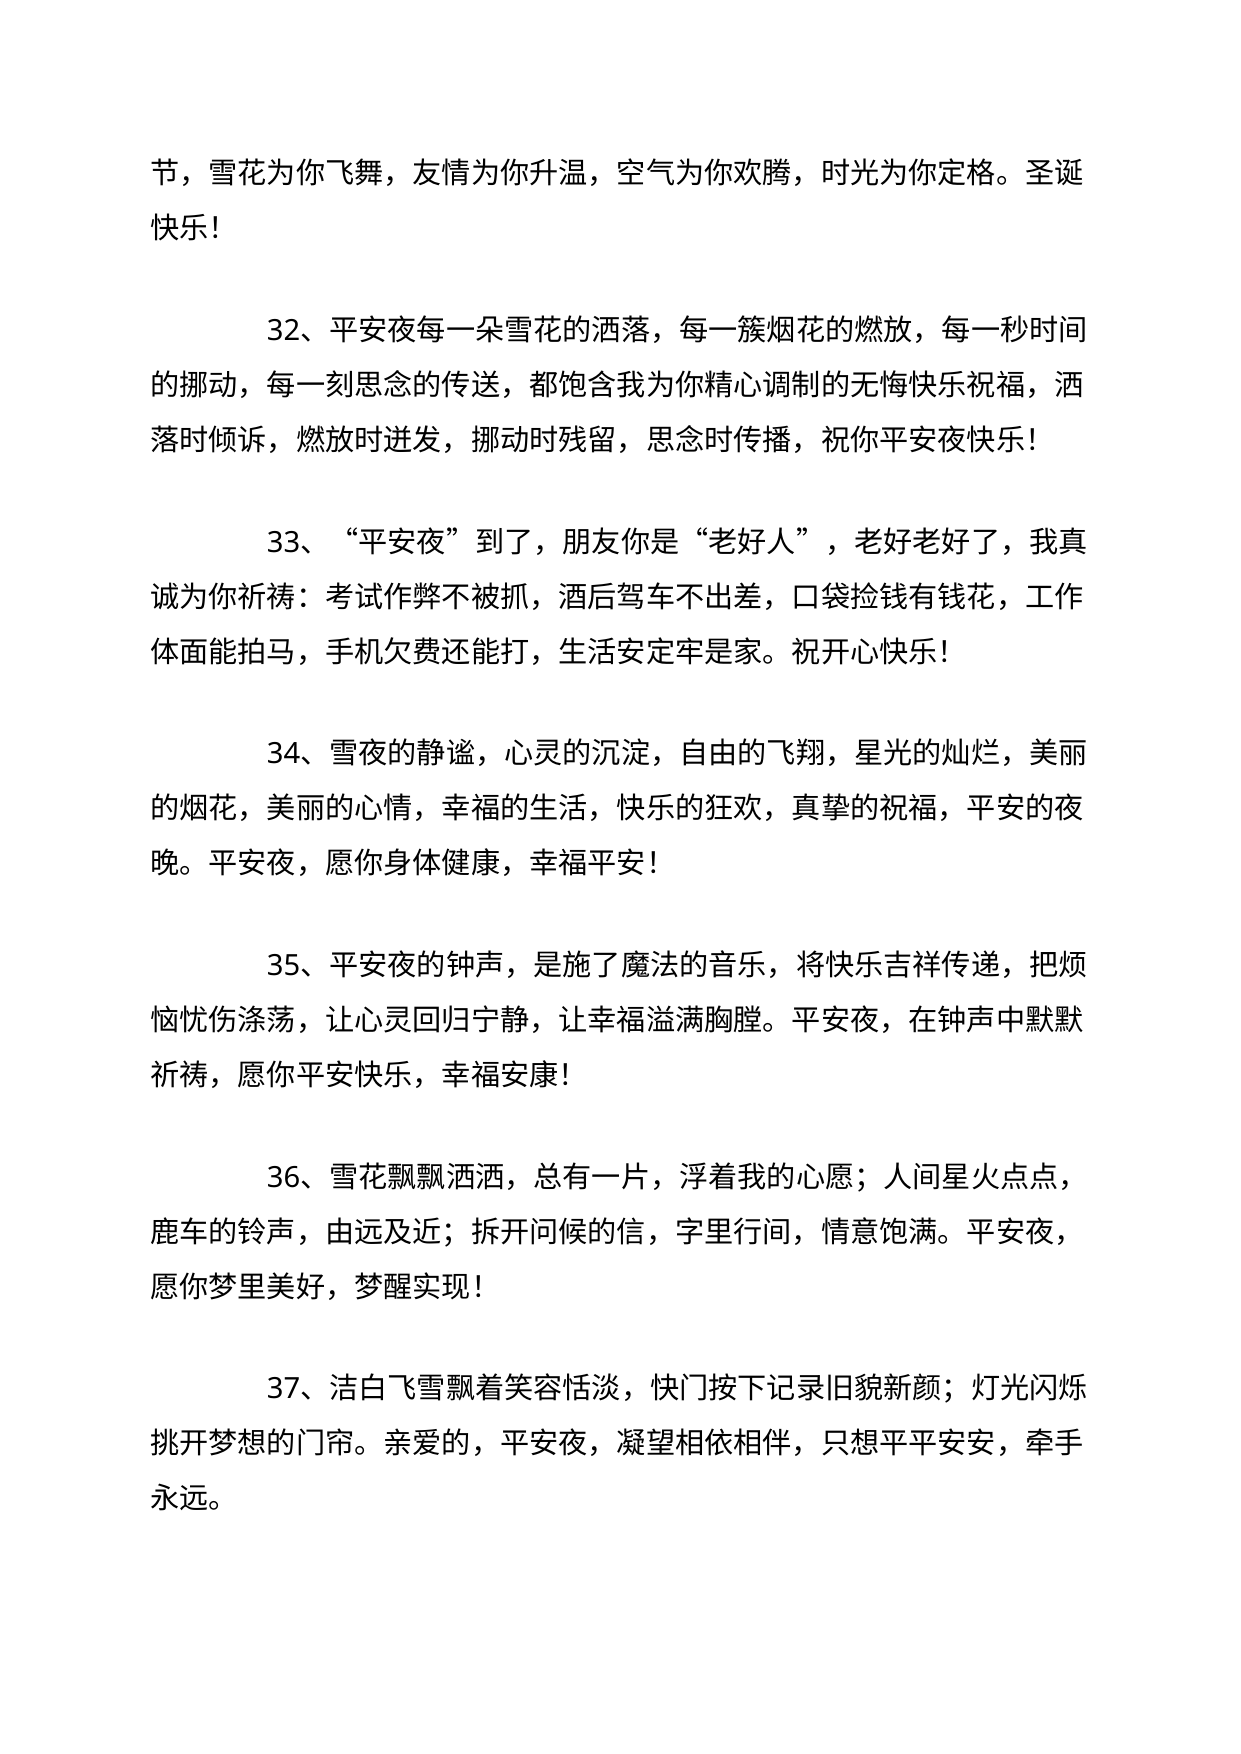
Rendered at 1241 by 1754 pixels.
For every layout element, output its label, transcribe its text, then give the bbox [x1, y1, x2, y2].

text 37、洁白飞雪飘着笑容恬淡，快门按下记录旧貌新颜；灯光闪烁挑开梦想的门帘。亲爱的，平安夜，凝望相依相伴，只想平平安安，牵手永远。 [150, 1365, 1090, 1517]
text 36、雪花飘飘洒洒，总有一片，浮着我的心愿；人间星火点点，鹿车的铃声，由远及近；拆开问候的信，字里行间，情意饱满。平安夜，愿你梦里美好，梦醒实现！ [150, 1153, 1090, 1306]
text 32、平安夜每一朵雪花的洒落，每一簇烟花的燃放，每一秒时间的挪动，每一刻思念的传送，都饱含我为你精心调制的无悔快乐祝福，洒落时倾诉，燃放时迸发，挪动时残留，思念时传播，祝你平安夜快乐！ [150, 307, 1090, 459]
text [150, 150, 1090, 247]
text 33、“平安夜”到了，朋友你是“老好人”，老好老好了，我真诚为你祈祷：考试作弊不被抓，酒后驾车不出差，口袋捡钱有钱花，工作体面能拍马，手机欠费还能打，生活安定牢是家。祝开心快乐！ [150, 518, 1090, 671]
text 34、雪夜的静谧，心灵的沉淀，自由的飞翔，星光的灿烂，美丽的烟花，美丽的心情，幸福的生活，快乐的狂欢，真挚的祝福，平安的夜晚。平安夜，愿你身体健康，幸福平安！ [150, 730, 1090, 882]
text 35、平安夜的钟声，是施了魔法的音乐，将快乐吉祥传递，把烦恼忧伤涤荡，让心灵回归宁静，让幸福溢满胸膛。平安夜，在钟声中默默祈祷，愿你平安快乐，幸福安康！ [150, 942, 1090, 1094]
